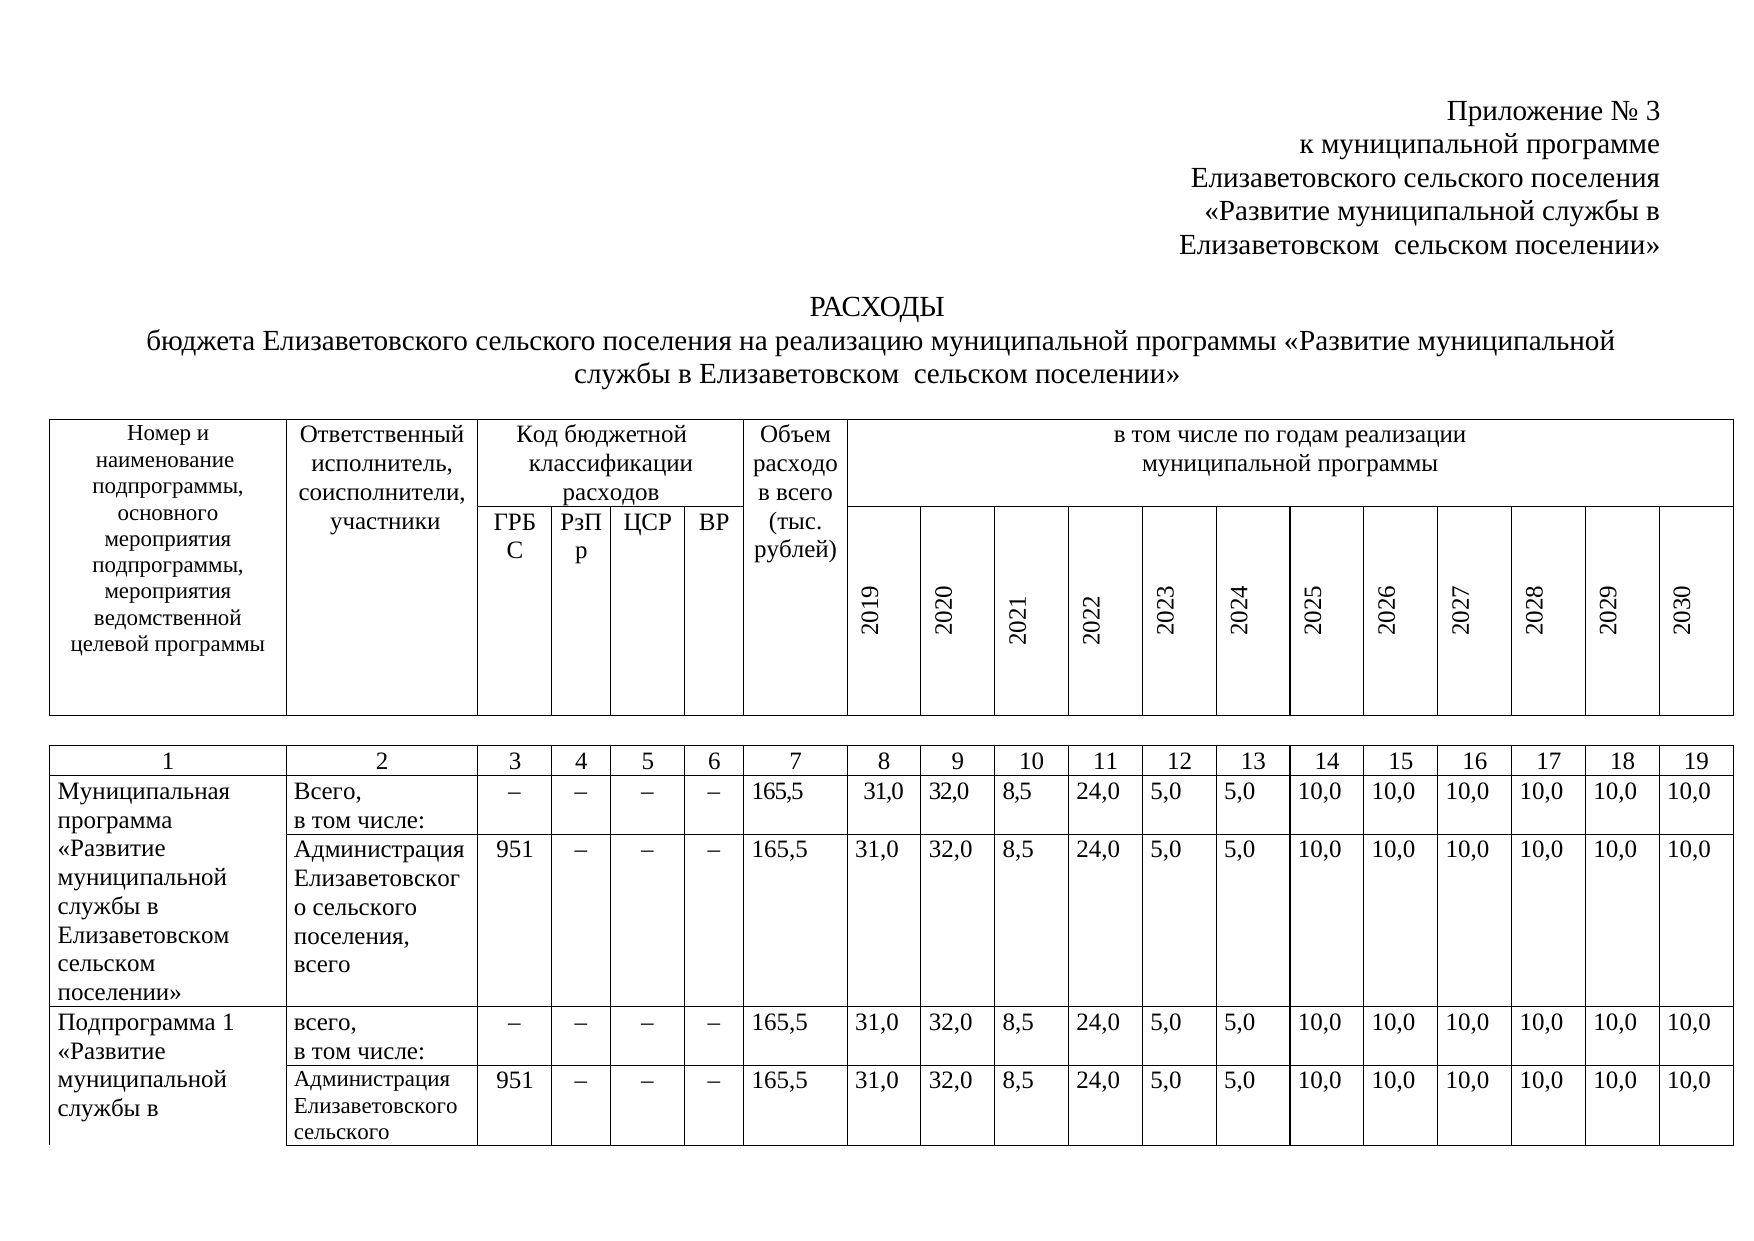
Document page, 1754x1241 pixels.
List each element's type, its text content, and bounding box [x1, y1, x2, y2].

table_cell 5,0 [1143, 1007, 1216, 1064]
table_cell 8,5 [995, 1007, 1068, 1064]
table_cell 5,0 [1217, 1007, 1289, 1064]
table_cell 2023 [1143, 507, 1216, 715]
table_cell 165,5 [744, 1007, 847, 1064]
table_cell – [478, 1007, 551, 1064]
table_header в том числе по годам реализации муниципальной программы [848, 420, 1733, 506]
table_cell 2028 [1512, 507, 1585, 715]
table_cell 32,0 [921, 835, 994, 1006]
table_cell 5,0 [1217, 1066, 1289, 1144]
table_cell 10,0 [1660, 835, 1733, 1006]
table_cell 10,0 [1438, 776, 1511, 833]
table_cell 10,0 [1660, 1007, 1733, 1064]
table_header 19 [1660, 746, 1733, 775]
table_cell всего, в том числе: [287, 1007, 477, 1064]
table_header 17 [1512, 746, 1585, 775]
table_cell Подпрограмма 1 «Развитие муниципальной службы в Елизаветовском сельском поселении» [50, 1007, 286, 1144]
table_cell 10,0 [1660, 776, 1733, 833]
text «Развитие муниципальной службы в [94, 193, 1660, 227]
table_cell 951 [478, 835, 551, 1006]
table_cell ГРБС [478, 507, 551, 715]
table_cell 10,0 [1438, 835, 1511, 1006]
table_header Код бюджетной классификации расходов [478, 420, 743, 506]
table_cell 10,0 [1512, 835, 1585, 1006]
table_cell 2021 [995, 507, 1068, 715]
table_header 11 [1069, 746, 1142, 775]
table_header 8 [848, 746, 920, 775]
table_cell 24,0 [1069, 1066, 1142, 1144]
table_cell 10,0 [1660, 1066, 1733, 1144]
table_header 6 [685, 746, 743, 775]
table_cell 2026 [1364, 507, 1437, 715]
table_cell 5,0 [1217, 776, 1289, 833]
table_cell 10,0 [1364, 1007, 1437, 1064]
table_cell 2022 [1069, 507, 1142, 715]
table_cell – [552, 835, 610, 1006]
table_cell Муниципальная программа «Развитие муниципальной службы в Елизаветовском сельском поселении» [50, 776, 286, 1006]
table_header 18 [1586, 746, 1659, 775]
table_header 2 [287, 746, 477, 775]
table_cell 951 [478, 1066, 551, 1144]
table_header 4 [552, 746, 610, 775]
table_cell – [611, 835, 684, 1006]
table_header Номер и наименование подпрограммы, основного мероприятия подпрограммы, мероприятия ведомственной целевой программы [50, 420, 286, 715]
table_cell 10,0 [1438, 1007, 1511, 1064]
table_cell 8,5 [995, 776, 1068, 833]
table_cell 24,0 [1069, 1007, 1142, 1064]
table_cell 10,0 [1364, 835, 1437, 1006]
table_header Ответственный исполнитель, соисполнители, участники [287, 420, 477, 715]
table_cell 2020 [921, 507, 994, 715]
table_cell 10,0 [1291, 1066, 1363, 1144]
table_cell РзПр [552, 507, 610, 715]
table_cell 10,0 [1291, 776, 1363, 833]
text РАСХОДЫ [94, 289, 1660, 323]
table_cell – [685, 1007, 743, 1064]
table_cell – [611, 776, 684, 833]
table_cell 2029 [1586, 507, 1659, 715]
table_cell 10,0 [1512, 1066, 1585, 1144]
table_cell 10,0 [1364, 776, 1437, 833]
table_header 7 [744, 746, 847, 775]
table_cell 5,0 [1217, 835, 1289, 1006]
table_header Объем расходов всего (тыс. рублей) [744, 420, 847, 715]
table_cell – [552, 1066, 610, 1144]
table_cell 32,0 [921, 1007, 994, 1064]
table_header 9 [921, 746, 994, 775]
table_cell Администрация Елизаветовского сельского поселения, всего [287, 835, 477, 1006]
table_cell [287, 1066, 477, 1144]
table_cell 10,0 [1586, 1066, 1659, 1144]
table_cell 10,0 [1586, 835, 1659, 1006]
table_header 13 [1217, 746, 1289, 775]
table_cell 31,0 [848, 1066, 920, 1144]
table_cell 31,0 [848, 1007, 920, 1064]
table_cell 10,0 [1586, 1007, 1659, 1064]
table_cell 10,0 [1291, 1007, 1363, 1064]
table_cell 5,0 [1143, 835, 1216, 1006]
table_cell 2030 [1660, 507, 1733, 715]
table_header 3 [478, 746, 551, 775]
table_header 5 [611, 746, 684, 775]
text бюджета Елизаветовского сельского поселения на реализацию муниципальной программы «Развитие муниципальной службы в Елизаветовском сельском поселении» [94, 323, 1660, 390]
table_cell 10,0 [1512, 776, 1585, 833]
table_cell Всего, в том числе: [287, 776, 477, 833]
table_cell 8,5 [995, 835, 1068, 1006]
text к муниципальной программе [1068, 126, 1660, 160]
table_cell 24,0 [1069, 835, 1142, 1006]
text Елизаветовского сельского поселения [94, 160, 1660, 193]
table_cell 165,5 [744, 835, 847, 1006]
table_cell 2019 [848, 507, 920, 715]
table_cell – [478, 776, 551, 833]
text Елизаветовском сельском поселении» [94, 227, 1660, 260]
table_cell – [611, 1007, 684, 1064]
table_cell ЦСР [611, 507, 684, 715]
text Приложение № 3 [1068, 93, 1660, 126]
table_header 14 [1291, 746, 1363, 775]
table_cell – [552, 776, 610, 833]
table_cell 2025 [1291, 507, 1363, 715]
table_cell 5,0 [1143, 1066, 1216, 1144]
table_header 1 [50, 746, 286, 775]
table_header 15 [1364, 746, 1437, 775]
table_cell – [552, 1007, 610, 1064]
table_cell 5,0 [1143, 776, 1216, 833]
table_cell 165,5 [744, 776, 847, 833]
table_cell 165,5 [744, 1066, 847, 1144]
table_cell 32,0 [921, 776, 994, 833]
table_cell 31,0 [848, 776, 920, 833]
table_cell ВР [685, 507, 743, 715]
table_cell – [685, 776, 743, 833]
table_header 10 [995, 746, 1068, 775]
table_cell – [685, 1066, 743, 1144]
table_cell 10,0 [1586, 776, 1659, 833]
table_header 16 [1438, 746, 1511, 775]
table_cell 31,0 [848, 835, 920, 1006]
table_cell 10,0 [1512, 1007, 1585, 1064]
table_cell – [685, 835, 743, 1006]
table_cell 10,0 [1364, 1066, 1437, 1144]
table_cell 32,0 [921, 1066, 994, 1144]
table_cell – [611, 1066, 684, 1144]
table_cell 2027 [1438, 507, 1511, 715]
table_cell 2024 [1217, 507, 1289, 715]
table_header 12 [1143, 746, 1216, 775]
table_cell 10,0 [1291, 835, 1363, 1006]
table_cell 8,5 [995, 1066, 1068, 1144]
table_cell 10,0 [1438, 1066, 1511, 1144]
table_cell 24,0 [1069, 776, 1142, 833]
